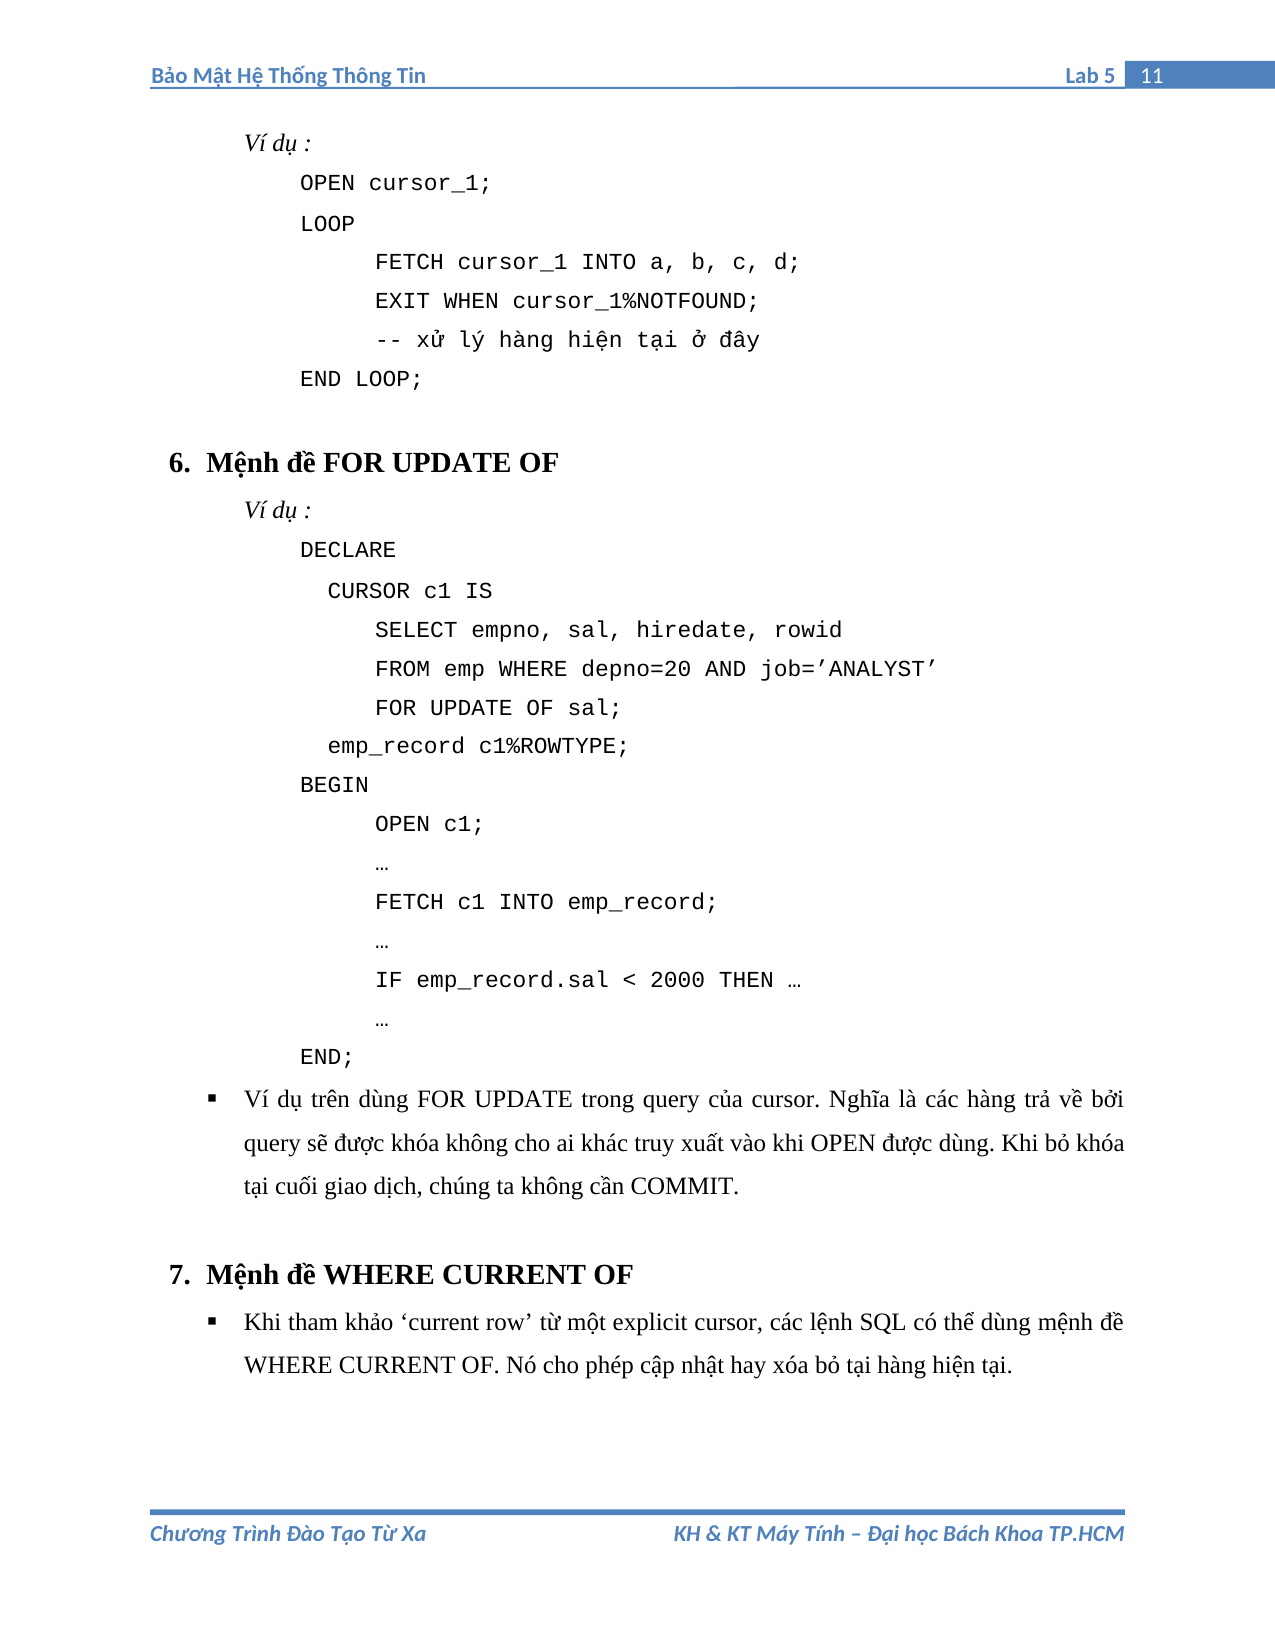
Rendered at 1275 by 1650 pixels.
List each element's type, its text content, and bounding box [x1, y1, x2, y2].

text FOR UPDATE OF sal; [225, 696, 1125, 722]
text FETCH c1 INTO emp_record; [225, 890, 1125, 916]
subtitle Mệnh đề WHERE CURRENT OF [169, 1257, 1125, 1291]
text EXIT WHEN cursor_1%NOTFOUND; [225, 289, 1125, 316]
text FROM emp WHERE depno=20 AND job=’ANALYST’ [225, 657, 1125, 683]
text FETCH cursor_1 INTO a, b, c, d; [225, 251, 1125, 277]
text … [225, 929, 1125, 955]
text DECLARE [225, 538, 1125, 564]
text CURSOR c1 IS [225, 579, 1125, 605]
text BEGIN [225, 774, 1125, 800]
text -- xử lý hàng hiện tại ở đây [225, 328, 1125, 354]
text Ví dụ : [244, 128, 1125, 156]
text END; [225, 1046, 1125, 1072]
text OPEN c1; [225, 813, 1125, 838]
text emp_record c1%ROWTYPE; [225, 735, 1125, 761]
text IF emp_record.sal < 2000 THEN … [225, 968, 1125, 994]
subtitle Mệnh đề FOR UPDATE OF [169, 445, 1125, 478]
text END LOOP; [225, 367, 1125, 393]
list Ví dụ trên dùng FOR UPDATE trong query của cursor. Nghĩa là các hàng trả về bởi query sẽ được khóa không cho ai khác truy xuất vào khi OPEN được dùng. Khi bỏ khóa tại cuối giao dịch, chúng ta không cần COMMIT. [206, 1084, 1125, 1199]
text … [225, 851, 1125, 877]
text Ví dụ : [244, 495, 1125, 524]
list Khi tham khảo ‘current row’ từ một explicit cursor, các lệnh SQL có thể dùng mệnh đề WHERE CURRENT OF. Nó cho phép cập nhật hay xóa bỏ tại hàng hiện tại. [206, 1307, 1125, 1379]
text LOOP [225, 212, 1125, 238]
text … [225, 1007, 1125, 1033]
text OPEN cursor_1; [225, 171, 1125, 197]
text SELECT empno, sal, hiredate, rowid [225, 618, 1125, 644]
